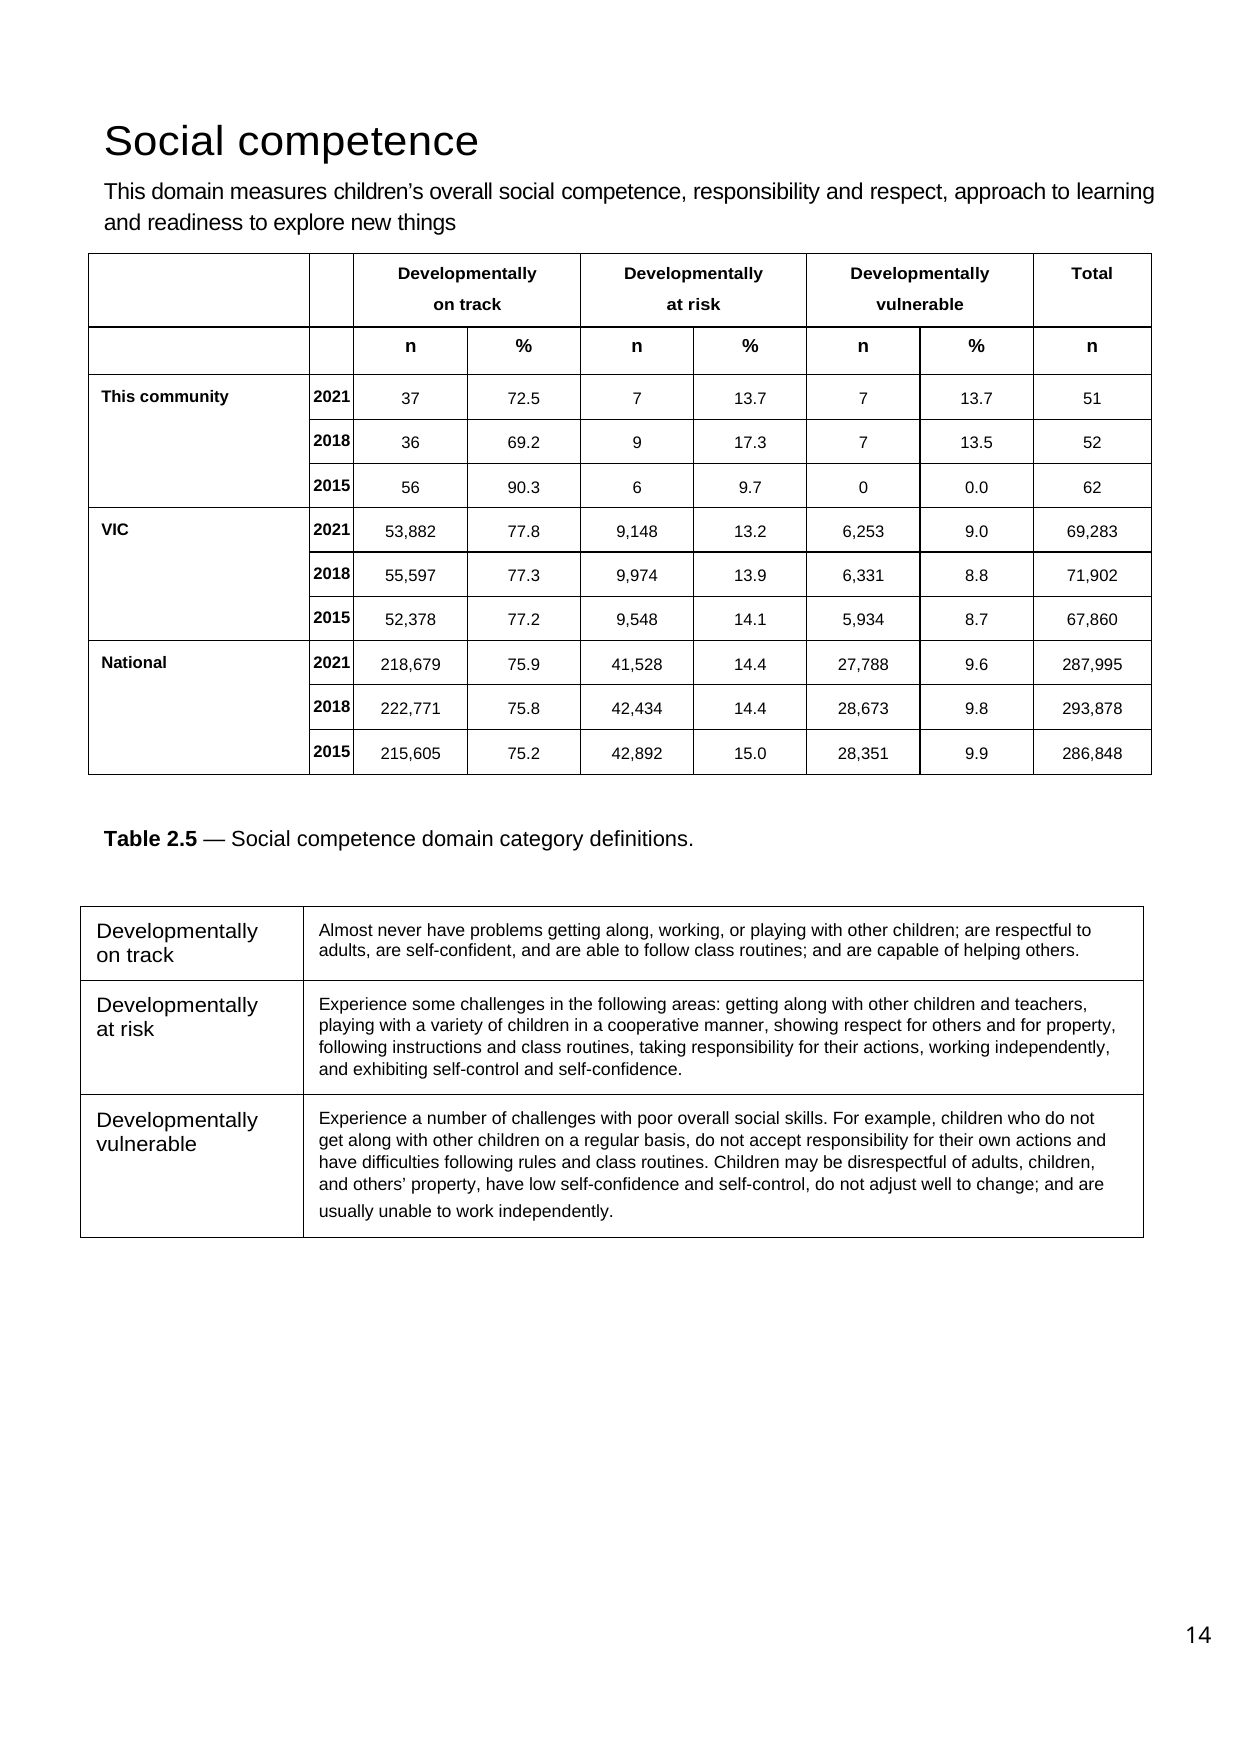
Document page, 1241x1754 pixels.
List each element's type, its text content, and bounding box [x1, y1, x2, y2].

text Table 2.5 — Social competence domain category definitions. [103, 826, 1211, 851]
table_cell 14.4 [694, 641, 806, 684]
table_cell % [921, 328, 1033, 374]
table_cell % [694, 328, 806, 374]
table_cell 42,892 [581, 730, 693, 774]
table_header Developmentally vulnerable [807, 254, 1033, 326]
table_cell 75.2 [468, 730, 580, 774]
table_cell 6,331 [807, 553, 919, 596]
table_cell 37 [354, 375, 467, 419]
table_cell 6 [581, 464, 693, 507]
table_cell Experience some challenges in the following areas: getting along with other children and teachers, playing with a variety of children in a cooperative manner, showing respect for others and for property, following instructions and class routines, taking responsibility for their actions, working independently, and exhibiting self-control and self-confidence. [304, 981, 1143, 1094]
table_cell 286,848 [1034, 730, 1151, 774]
table_cell 8.8 [921, 553, 1033, 596]
table_cell 55,597 [354, 553, 467, 596]
table_cell 2018 [310, 553, 353, 596]
table_cell 28,673 [807, 685, 919, 728]
table_cell 293,878 [1034, 685, 1151, 728]
table_cell 9.9 [921, 730, 1033, 774]
table_cell 222,771 [354, 685, 467, 728]
table_cell 13.9 [694, 553, 806, 596]
table_header [89, 254, 309, 326]
table_cell 41,528 [581, 641, 693, 684]
table_cell 36 [354, 420, 467, 463]
table_cell 287,995 [1034, 641, 1151, 684]
table_cell 5,934 [807, 597, 919, 640]
table_cell 14.1 [694, 597, 806, 640]
table_header [310, 254, 353, 326]
subtitle This domain measures children’s overall social competence, responsibility and respect, approach to learning and readiness to explore new things [103, 178, 1211, 236]
table_cell 69,283 [1034, 508, 1151, 551]
table_cell 7 [807, 375, 919, 419]
table_cell 2015 [310, 730, 353, 774]
table_header Total [1034, 254, 1151, 326]
table_cell 90.3 [468, 464, 580, 507]
table_cell VIC [89, 508, 309, 640]
table_cell 2015 [310, 464, 353, 507]
table_cell 9.0 [921, 508, 1033, 551]
table_header Almost never have problems getting along, working, or playing with other children; are respectful to adults, are self-confident, and are able to follow class routines; and are capable of helping others. [304, 907, 1143, 980]
table_cell 15.0 [694, 730, 806, 774]
table_cell 2015 [310, 597, 353, 640]
table_cell 13.7 [921, 375, 1033, 419]
table_cell National [89, 641, 309, 774]
table_cell 52 [1034, 420, 1151, 463]
table_cell n [581, 328, 693, 374]
table_cell 218,679 [354, 641, 467, 684]
subtitle Social competence [103, 116, 1211, 164]
table_cell 62 [1034, 464, 1151, 507]
table_cell 9.8 [921, 685, 1033, 728]
table_cell 2021 [310, 508, 353, 551]
table_cell 77.8 [468, 508, 580, 551]
table_cell 9,148 [581, 508, 693, 551]
table_cell 9.6 [921, 641, 1033, 684]
table_cell 6,253 [807, 508, 919, 551]
table_cell 8.7 [921, 597, 1033, 640]
table_cell 67,860 [1034, 597, 1151, 640]
table_cell n [1034, 328, 1151, 374]
table_cell 9 [581, 420, 693, 463]
table_cell 69.2 [468, 420, 580, 463]
table_cell 71,902 [1034, 553, 1151, 596]
table_cell 72.5 [468, 375, 580, 419]
table_cell 2021 [310, 375, 353, 419]
table_cell 52,378 [354, 597, 467, 640]
table_cell 13.2 [694, 508, 806, 551]
table_cell n [354, 328, 467, 374]
table_cell 42,434 [581, 685, 693, 728]
table_cell 51 [1034, 375, 1151, 419]
table_cell 17.3 [694, 420, 806, 463]
table_cell Developmentally at risk [81, 981, 303, 1094]
table_cell Developmentally vulnerable [81, 1095, 303, 1237]
table_cell 2021 [310, 641, 353, 684]
table_cell 0.0 [921, 464, 1033, 507]
table_cell 77.2 [468, 597, 580, 640]
table_cell 75.8 [468, 685, 580, 728]
table_cell 56 [354, 464, 467, 507]
table_header Developmentally at risk [581, 254, 806, 326]
table_cell 13.5 [921, 420, 1033, 463]
table_cell 75.9 [468, 641, 580, 684]
table_cell 77.3 [468, 553, 580, 596]
table_cell 14.4 [694, 685, 806, 728]
table_cell 9.7 [694, 464, 806, 507]
table_cell Experience a number of challenges with poor overall social skills. For example, children who do not get along with other children on a regular basis, do not accept responsibility for their own actions and have difficulties following rules and class routines. Children may be disrespectful of adults, children, and others’ property, have low self-confidence and self-control, do not adjust well to change; and are usually unable to work independently. [304, 1095, 1143, 1237]
table_header Developmentally on track [354, 254, 580, 326]
table_cell 53,882 [354, 508, 467, 551]
table_header Developmentally on track [81, 907, 303, 980]
table_cell n [807, 328, 919, 374]
table_cell 9,974 [581, 553, 693, 596]
table_cell 7 [581, 375, 693, 419]
table_cell 215,605 [354, 730, 467, 774]
table_cell 0 [807, 464, 919, 507]
table_cell % [468, 328, 580, 374]
table_cell 7 [807, 420, 919, 463]
table_cell 9,548 [581, 597, 693, 640]
table_cell 27,788 [807, 641, 919, 684]
table_cell 28,351 [807, 730, 919, 774]
table_cell 13.7 [694, 375, 806, 419]
table_cell 2018 [310, 420, 353, 463]
table_cell This community [89, 375, 309, 507]
table_cell [89, 328, 309, 374]
table_cell 2018 [310, 685, 353, 728]
table_cell [310, 328, 353, 374]
